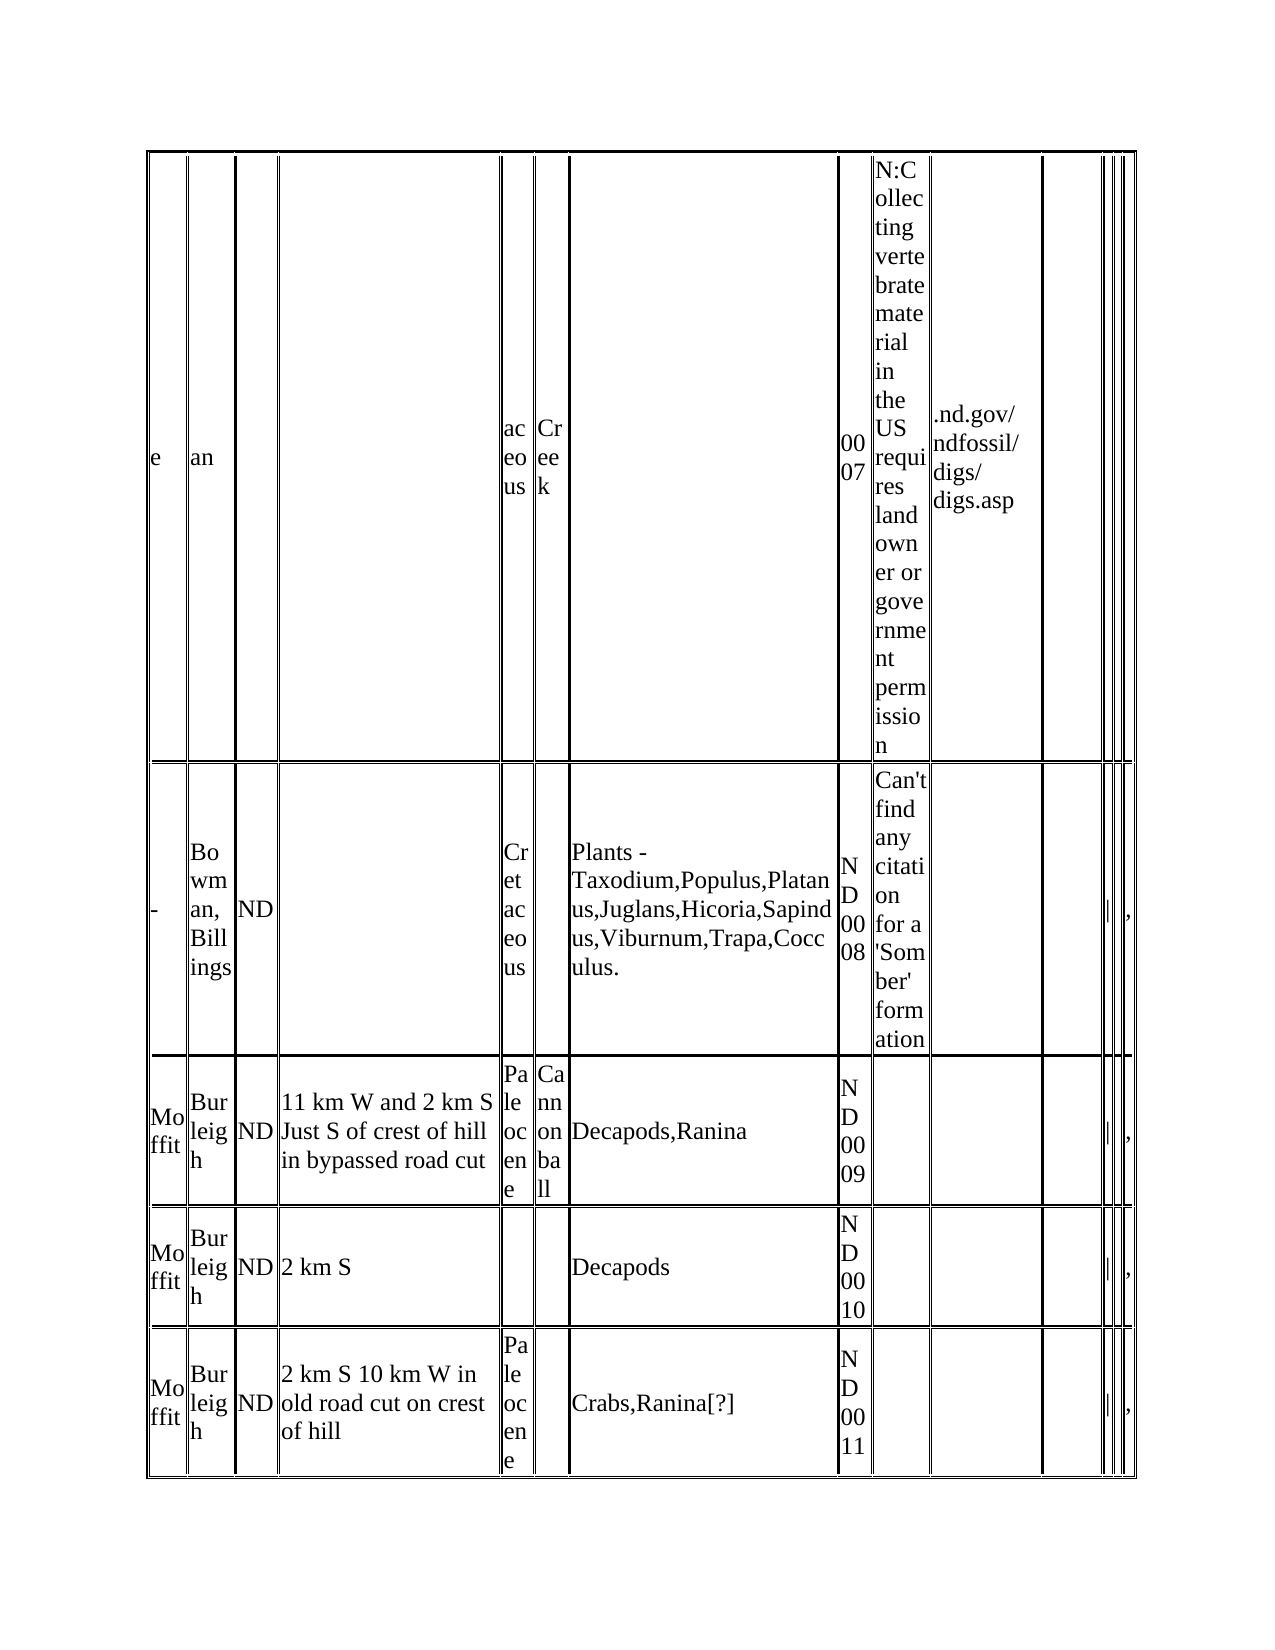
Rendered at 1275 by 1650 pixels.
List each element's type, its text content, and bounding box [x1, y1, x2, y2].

table_cell [874, 1057, 929, 1204]
table_cell ND0011 [838, 1329, 873, 1476]
table_cell ND [237, 764, 277, 1054]
table_cell 2 km S [280, 1208, 499, 1325]
table_cell Cretaceous [503, 764, 533, 1054]
table_cell [1042, 152, 1103, 760]
table_cell Moffit [150, 1325, 188, 1476]
table_cell [874, 1208, 929, 1325]
table_cell [1114, 152, 1123, 760]
table_cell [536, 764, 568, 1054]
table_cell [1044, 1057, 1101, 1204]
table_cell [931, 1329, 1042, 1476]
table_cell [503, 1208, 533, 1325]
table_cell [873, 1329, 931, 1476]
table_cell [535, 1329, 569, 1476]
table_cell Rhame [150, 153, 188, 760]
table_cell [280, 764, 499, 1054]
table_cell Can't find any citation for a 'Somber' formation [874, 764, 929, 1054]
table_cell [1114, 1325, 1123, 1476]
table_cell [932, 1208, 1041, 1325]
table_cell Crabs,Ranina[?] [569, 1329, 838, 1476]
table_cell - [150, 760, 186, 1054]
table_cell ND0007 [838, 153, 873, 760]
table_cell [932, 1057, 1041, 1204]
table_cell Paleocene [503, 1057, 533, 1204]
table_cell ND0008 [840, 764, 871, 1054]
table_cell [569, 152, 838, 760]
table_cell [1042, 1325, 1103, 1476]
table_cell Bowman,Billings [189, 764, 234, 1054]
table_cell 11 km W and 2 km S Just S of crest of hill in bypassed road cut [280, 1057, 499, 1204]
table_cell ND0009 [840, 1057, 871, 1204]
table_cell [1115, 1208, 1121, 1325]
table_cell Burleigh [189, 1208, 234, 1325]
table_cell Decapods,Ranina [571, 1057, 837, 1204]
table_cell ND [235, 153, 278, 760]
table_cell Cannonball [536, 1057, 568, 1204]
table_cell ND [237, 1057, 277, 1204]
table_cell [1115, 764, 1121, 1054]
table_cell ND [237, 1208, 277, 1325]
table_cell Moffit [150, 1054, 186, 1204]
table_cell Burleigh [188, 1329, 235, 1476]
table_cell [931, 152, 1042, 760]
table_cell [932, 764, 1041, 1054]
table_cell [536, 1208, 568, 1325]
table_cell Burleigh [189, 1057, 234, 1204]
table_cell Bowman [188, 152, 235, 760]
table_cell 2 km S 10 km W in old road cut on crest of hill [279, 1325, 501, 1476]
table_cell Moffit [150, 1204, 186, 1325]
table_cell [1044, 764, 1101, 1054]
table_cell ND [235, 1329, 278, 1476]
table_cell Cretaceous [501, 153, 535, 760]
table_cell Plants - Taxodium,Populus,Platanus,Juglans,Hicoria,Sapindus,Viburnum,Trapa,Cocculus. [571, 764, 837, 1054]
table_cell [279, 152, 501, 760]
table_cell Hell Creek [535, 152, 569, 760]
table_cell ND0010 [840, 1208, 871, 1325]
table_cell [1044, 1208, 1101, 1325]
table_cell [873, 153, 931, 760]
table_cell [1115, 1057, 1121, 1204]
table_cell Decapods [571, 1208, 837, 1325]
table_cell Paleocene [501, 1329, 535, 1476]
